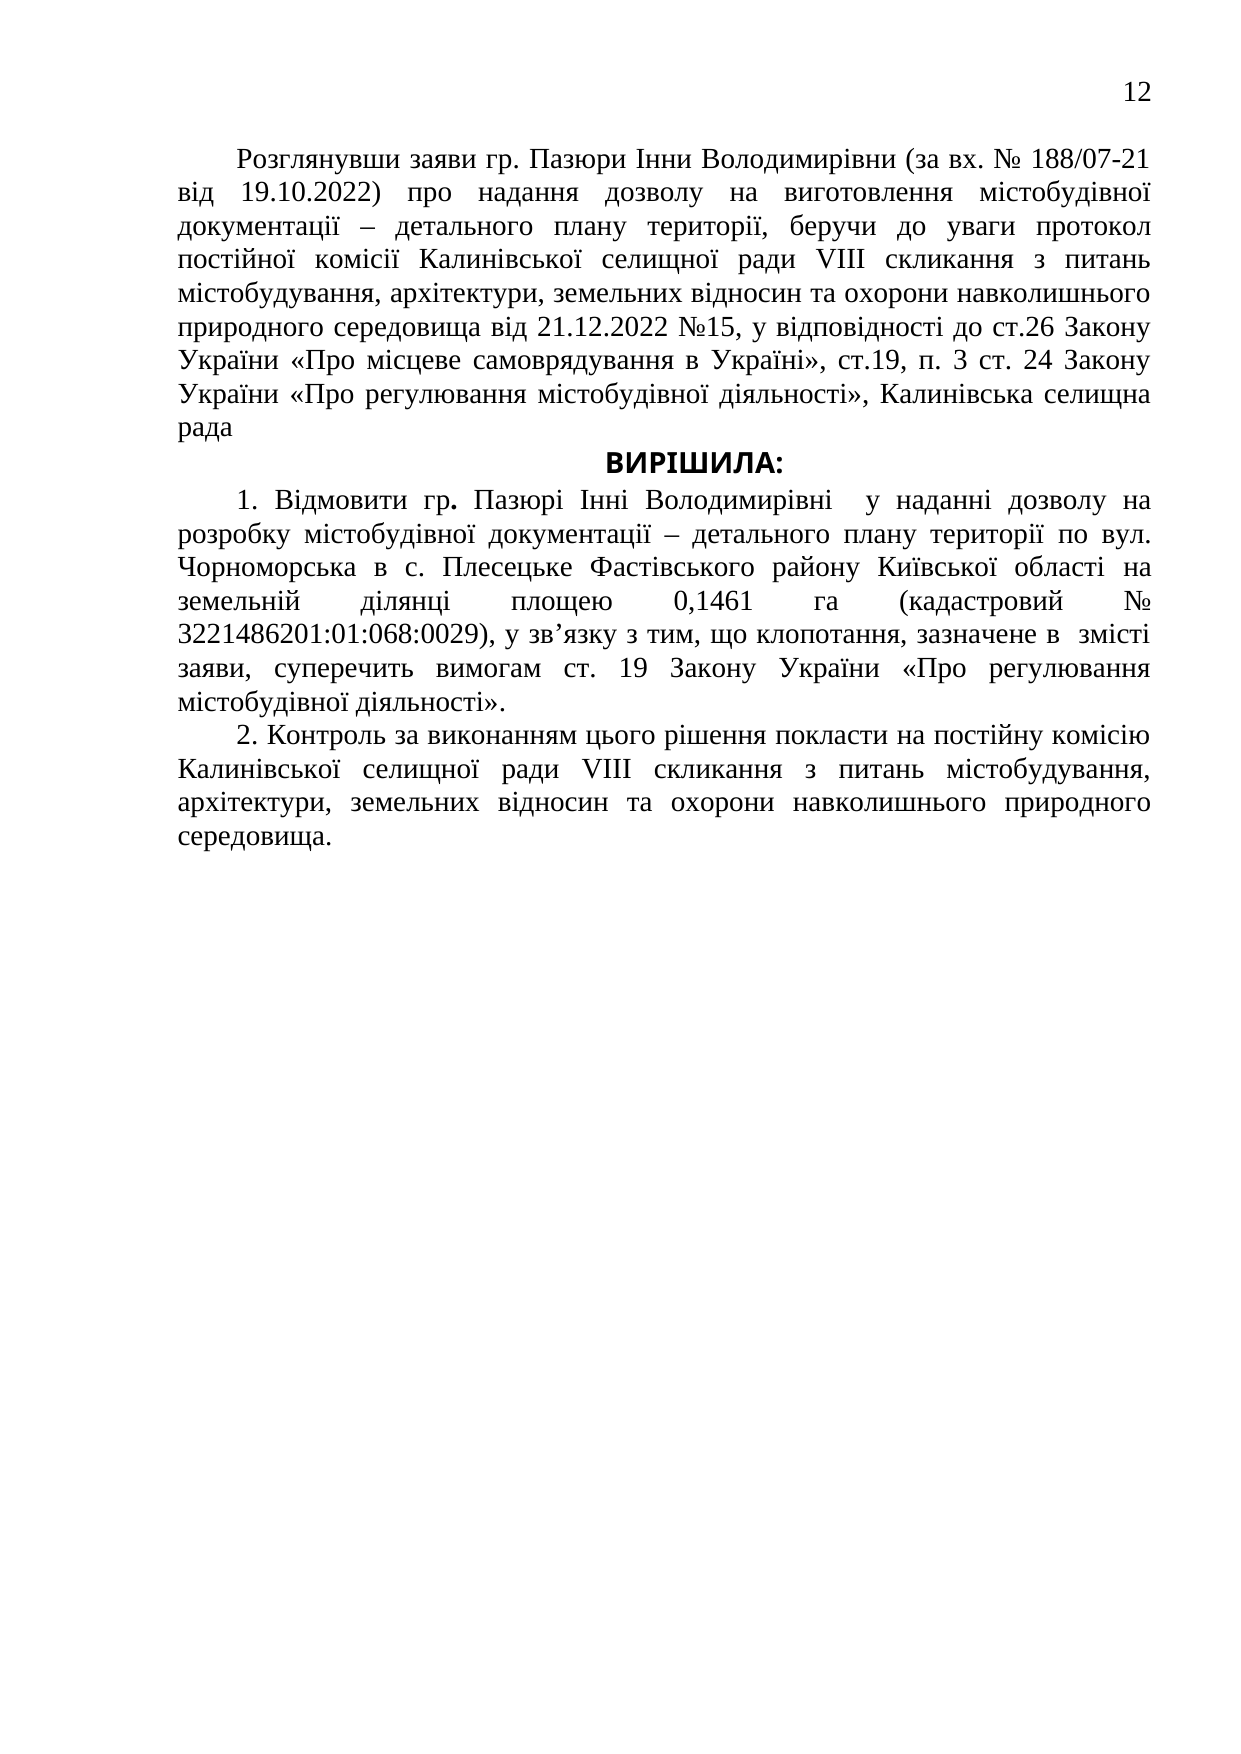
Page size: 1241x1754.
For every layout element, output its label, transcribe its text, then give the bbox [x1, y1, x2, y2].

list 1. Відмовити гр. Пазюрі Інні Володимирівні у наданні дозволу на розробку містобудівної документації – детального плану території по вул. Чорноморська в с. Плесецьке Фастівського району Київської області на земельній ділянці площею 0,1461 га (кадастровий № 3221486201:01:068:0029), у зв’язку з тим, що клопотання, зазначене в змісті заяви, суперечить вимогам ст. 19 Закону України «Про регулювання містобудівної діяльності». [177, 482, 1152, 717]
text ВИРІШИЛА: [177, 443, 1152, 482]
text Розглянувши заяви гр. Пазюри Інни Володимирівни (за вх. № 188/07-21 від 19.10.2022) про надання дозволу на виготовлення містобудівної документації – детального плану території, беручи до уваги протокол постійної комісії Калинівської селищної ради VІІІ скликання з питань містобудування, архітектури, земельних відносин та охорони навколишнього природного середовища від 21.12.2022 №15, у відповідності до ст.26 Закону України «Про місцеве самоврядування в Україні», ст.19, п. 3 ст. 24 Закону України «Про регулювання містобудівної діяльності», Калинівська селищна рада [177, 141, 1152, 443]
text 2. Контроль за виконанням цього рішення покласти на постійну комісію Калинівської селищної ради VІІІ скликання з питань містобудування, архітектури, земельних відносин та охорони навколишнього природного середовища. [177, 717, 1152, 851]
